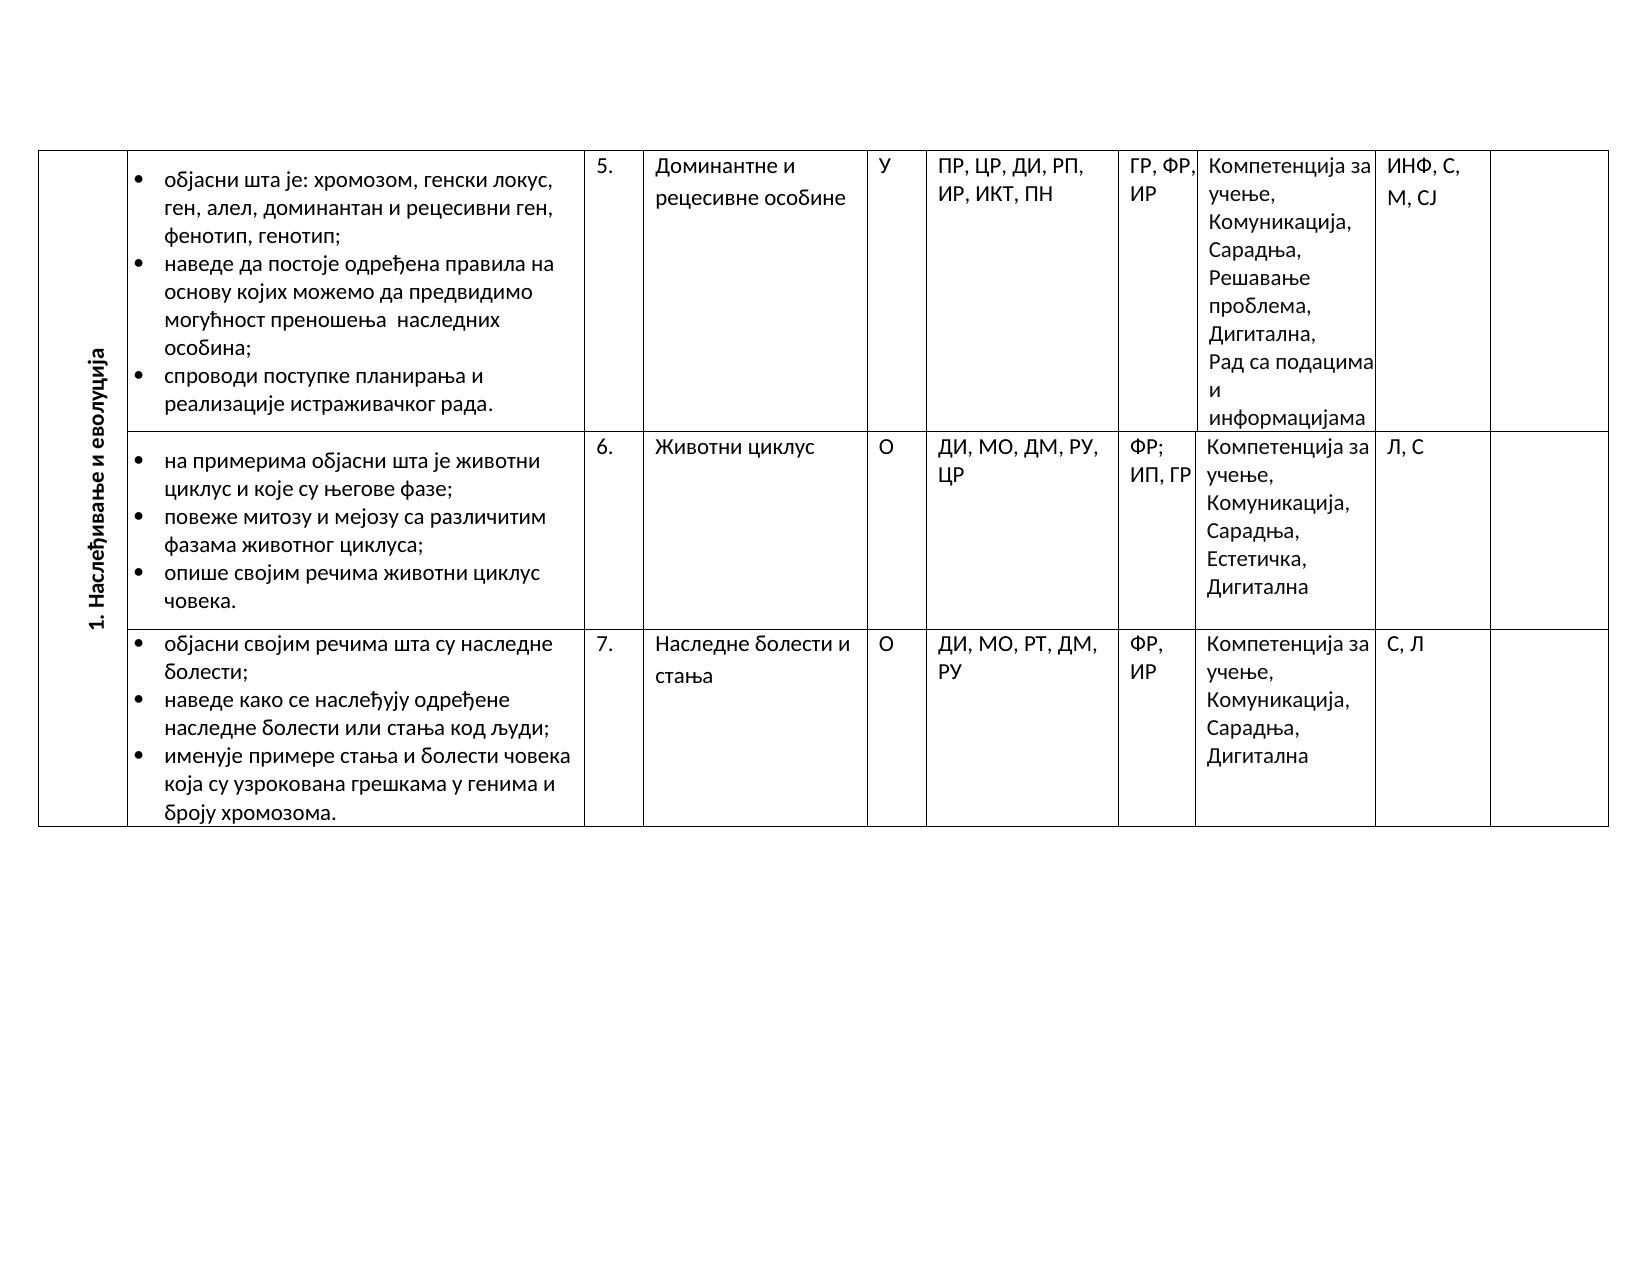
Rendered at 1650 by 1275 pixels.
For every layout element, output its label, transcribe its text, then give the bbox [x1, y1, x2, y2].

table_cell Л, С [1376, 432, 1490, 628]
table_cell [1491, 432, 1608, 628]
table_cell ФР; ИП, ГР [1119, 432, 1195, 628]
table_cell Доминантне и рецесивне особине [644, 151, 867, 431]
table_cell ДИ, МО, РТ, ДМ, РУ [927, 630, 1118, 826]
table_cell 7. [585, 630, 643, 826]
table_cell Животни циклус [644, 432, 867, 628]
table_cell објасни својим речима шта су наследне болести; наведе како се наслеђују одређене наследне болести или стања код људи; именује примере стања и болести човека која су узрокована грешкама у генима и броју хромозома. [128, 630, 584, 826]
table_cell ГР, ФР, ИР [1119, 151, 1197, 431]
table_cell ДИ, МО, ДМ, РУ, ЦР [927, 432, 1118, 628]
table_cell У [868, 151, 926, 431]
table_cell [1491, 151, 1608, 431]
table_cell О [868, 432, 926, 628]
table_cell ФР, ИР [1119, 630, 1195, 826]
table_cell објасни шта је: хромозом, генски локус, ген, алел, доминантан и рецесивни ген, фенотип, генотип; наведе да постоје одређена правила на основу којих можемо да предвидимо могућност преношења наследних особина; спроводи поступке планирања и реализације истраживачког рада. [128, 151, 584, 431]
table_cell ИНФ, С, М, СЈ [1376, 151, 1490, 431]
table_cell О [868, 630, 926, 826]
table_cell [1491, 630, 1608, 826]
table_cell на примерима објасни шта је животни циклус и које су његове фазе; повеже митозу и мејозу са различитим фазама животног циклуса; опише својим речима животни циклус човека. [128, 432, 584, 628]
table_cell С, Л [1376, 630, 1490, 826]
table_cell ПР, ЦР, ДИ, РП, ИР, ИКТ, ПН [927, 151, 1118, 431]
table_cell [39, 151, 127, 826]
table_cell 5. [585, 151, 643, 431]
table_cell 6. [585, 432, 643, 628]
table_cell Компетенција за учење, Комуникација, Сарадња, Естетичка, Дигитална [1196, 432, 1375, 628]
table_cell Компетенција за учење, Комуникација, Сарадња, Дигитална [1196, 630, 1375, 826]
table_cell Компетенција за учење, Комуникација, Сарадња, Решавање проблема, Дигитална, Рад са подацима и информацијама [1198, 151, 1375, 431]
table_cell Наследне болести и стања [644, 630, 867, 826]
